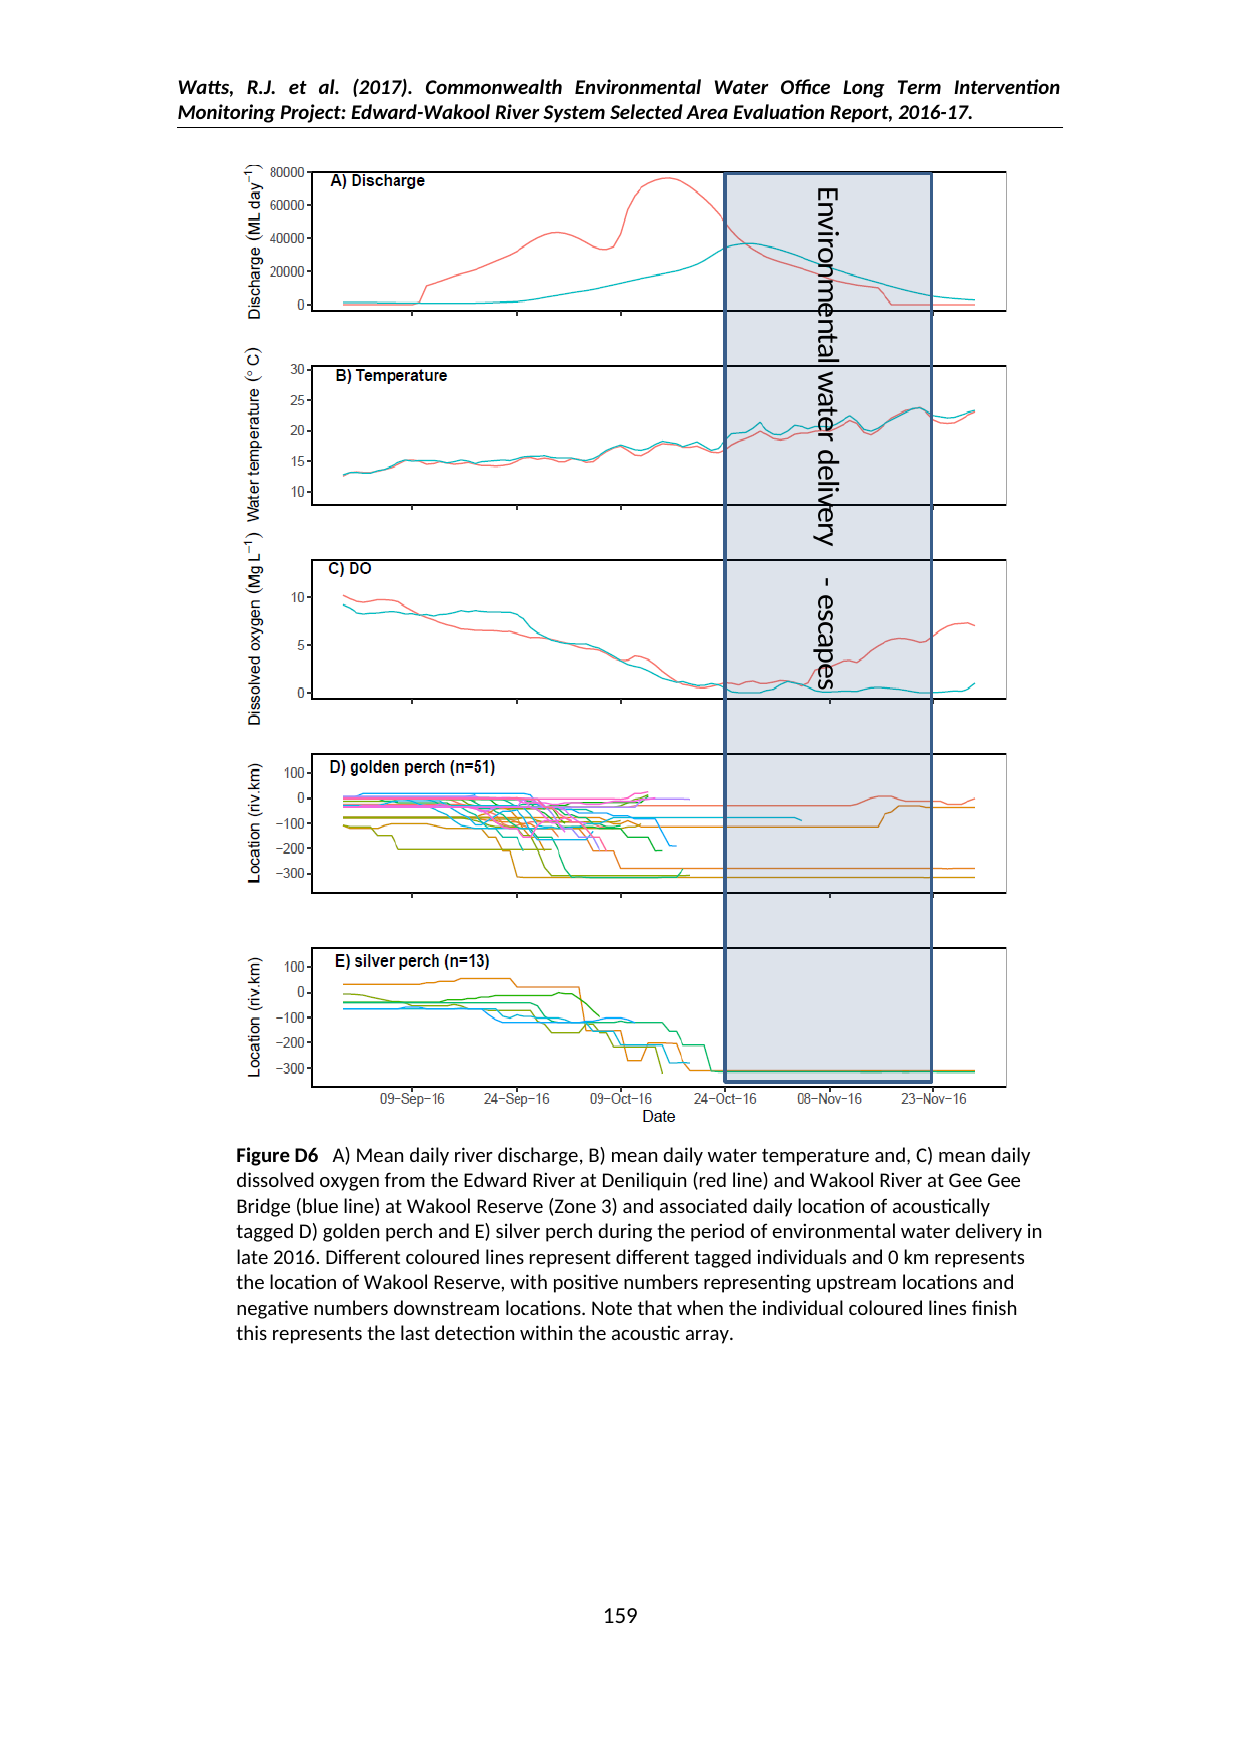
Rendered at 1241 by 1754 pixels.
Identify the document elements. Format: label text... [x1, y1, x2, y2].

text Figure D6 A) Mean daily river discharge, B) mean daily water temperature and, C) mean daily dissolved oxygen from the Edward River at Deniliquin (red line) and Wakool River at Gee Gee Bridge (blue line) at Wakool Reserve (Zone 3) and associated daily location of acoustically tagged D) golden perch and E) silver perch during the period of environmental water delivery in late 2016. Different coloured lines represent different tagged individuals and 0 km represents the location of Wakool Reserve, with positive numbers representing upstream locations and negative numbers downstream locations. Note that when the individual coloured lines finish this represents the last detection within the acoustic array. [236, 1142, 1048, 1346]
